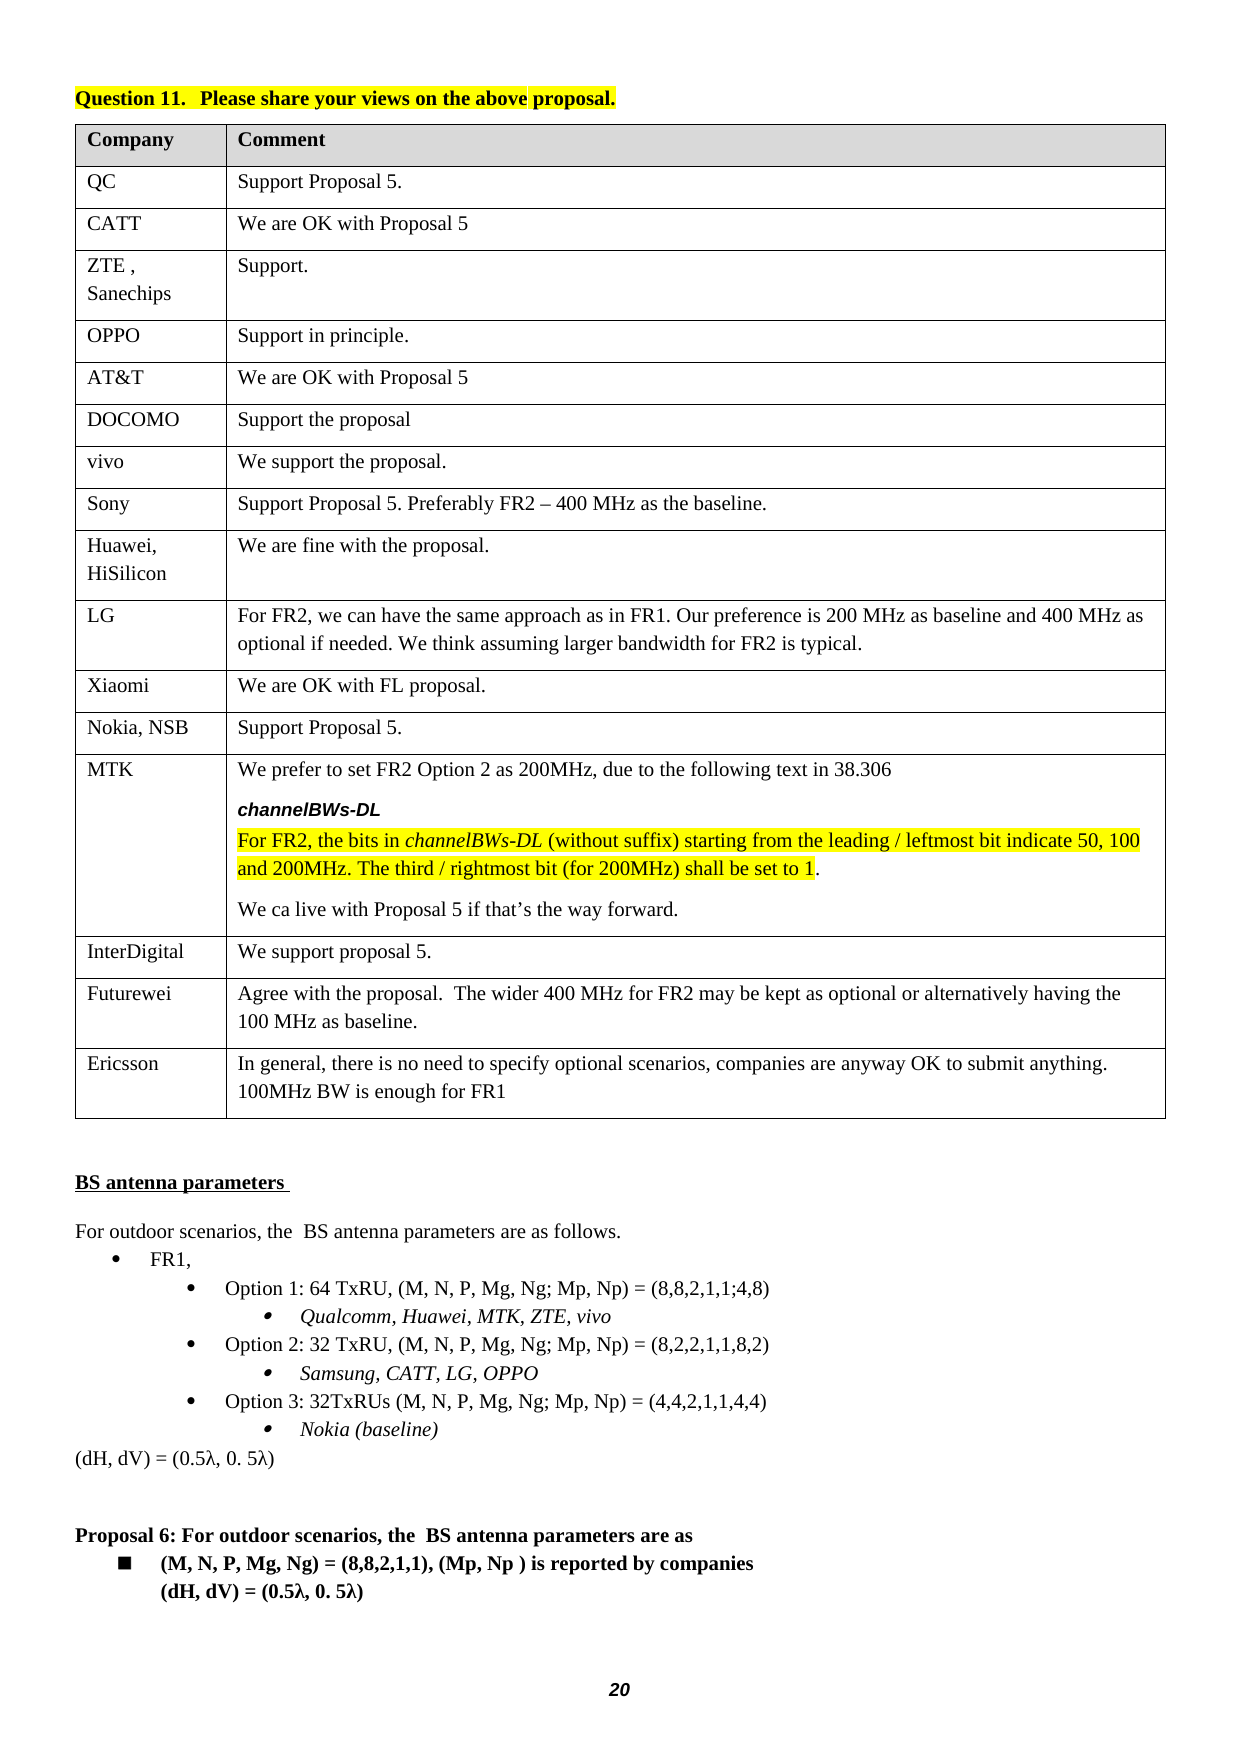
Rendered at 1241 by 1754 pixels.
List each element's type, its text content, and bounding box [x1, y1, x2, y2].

table_cell We prefer to set FR2 Option 2 as 200MHz, due to the following text in 38.306 channelBWs-DL For FR2, the bits in channelBWs-DL (without suffix) starting from the leading / leftmost bit indicate 50, 100 and 200MHz. The third / rightmost bit (for 200MHz) shall be set to 1. We ca live with Proposal 5 if that’s the way forward. [227, 755, 1165, 936]
table_cell MTK [76, 755, 226, 936]
list Qualcomm, Huawei, MTK, ZTE, vivo [262, 1302, 1165, 1330]
table_header Comment [227, 125, 1165, 166]
table_cell AT&T [76, 363, 226, 404]
table_cell In general, there is no need to specify optional scenarios, companies are anyway OK to submit anything. 100MHz BW is enough for FR1 [227, 1049, 1165, 1118]
table_cell Support. [227, 251, 1165, 320]
text BS antenna parameters [75, 1168, 1165, 1196]
list Option 2: 32 TxRU, (M, N, P, Mg, Ng; Mp, Np) = (8,2,2,1,1,8,2) [187, 1330, 1165, 1358]
list (M, N, P, Mg, Ng) = (8,8,2,1,1), (Mp, Np ) is reported by companies [117, 1549, 1165, 1577]
table_cell Support in principle. [227, 321, 1165, 362]
list Please share your views on the above proposal. [75, 83, 1165, 112]
table_cell Huawei, HiSilicon [76, 531, 226, 600]
table_cell LG [76, 601, 226, 670]
table_cell We are OK with FL proposal. [227, 671, 1165, 712]
text For outdoor scenarios, the BS antenna parameters are as follows. [75, 1217, 1165, 1245]
table_cell ZTE , Sanechips [76, 251, 226, 320]
list Nokia (baseline) [262, 1415, 1165, 1443]
table_cell DOCOMO [76, 405, 226, 446]
table_cell Xiaomi [76, 671, 226, 712]
text Proposal 6: For outdoor scenarios, the BS antenna parameters are as [75, 1521, 1165, 1549]
text (dH, dV) = (0.5λ, 0. 5λ) [75, 1443, 1165, 1472]
table_cell vivo [76, 447, 226, 488]
table_cell Support Proposal 5. [227, 167, 1165, 208]
table_cell Support the proposal [227, 405, 1165, 446]
table_cell For FR2, we can have the same approach as in FR1. Our preference is 200 MHz as baseline and 400 MHz as optional if needed. We think assuming larger bandwidth for FR2 is typical. [227, 601, 1165, 670]
table_cell InterDigital [76, 937, 226, 977]
table_cell We are fine with the proposal. [227, 531, 1165, 600]
table_cell We support the proposal. [227, 447, 1165, 488]
list (dH, dV) = (0.5λ, 0. 5λ) [160, 1577, 1165, 1606]
table_cell We are OK with Proposal 5 [227, 209, 1165, 250]
table_cell We support proposal 5. [227, 937, 1165, 977]
table_cell Agree with the proposal. The wider 400 MHz for FR2 may be kept as optional or alternatively having the 100 MHz as baseline. [227, 979, 1165, 1048]
table_cell OPPO [76, 321, 226, 362]
table_cell CATT [76, 209, 226, 250]
table_cell Sony [76, 489, 226, 529]
table_header Company [76, 125, 226, 166]
table_cell Nokia, NSB [76, 713, 226, 754]
table_cell QC [76, 167, 226, 208]
table_cell Futurewei [76, 979, 226, 1048]
list Samsung, CATT, LG, OPPO [262, 1358, 1165, 1387]
list Option 3: 32TxRUs (M, N, P, Mg, Ng; Mp, Np) = (4,4,2,1,1,4,4) [187, 1387, 1165, 1415]
list FR1, [112, 1245, 1165, 1273]
table_cell We are OK with Proposal 5 [227, 363, 1165, 404]
table_cell Ericsson [76, 1049, 226, 1118]
table_cell Support Proposal 5. Preferably FR2 – 400 MHz as the baseline. [227, 489, 1165, 529]
table_cell Support Proposal 5. [227, 713, 1165, 754]
list Option 1: 64 TxRU, (M, N, P, Mg, Ng; Mp, Np) = (8,8,2,1,1;4,8) [187, 1273, 1165, 1302]
